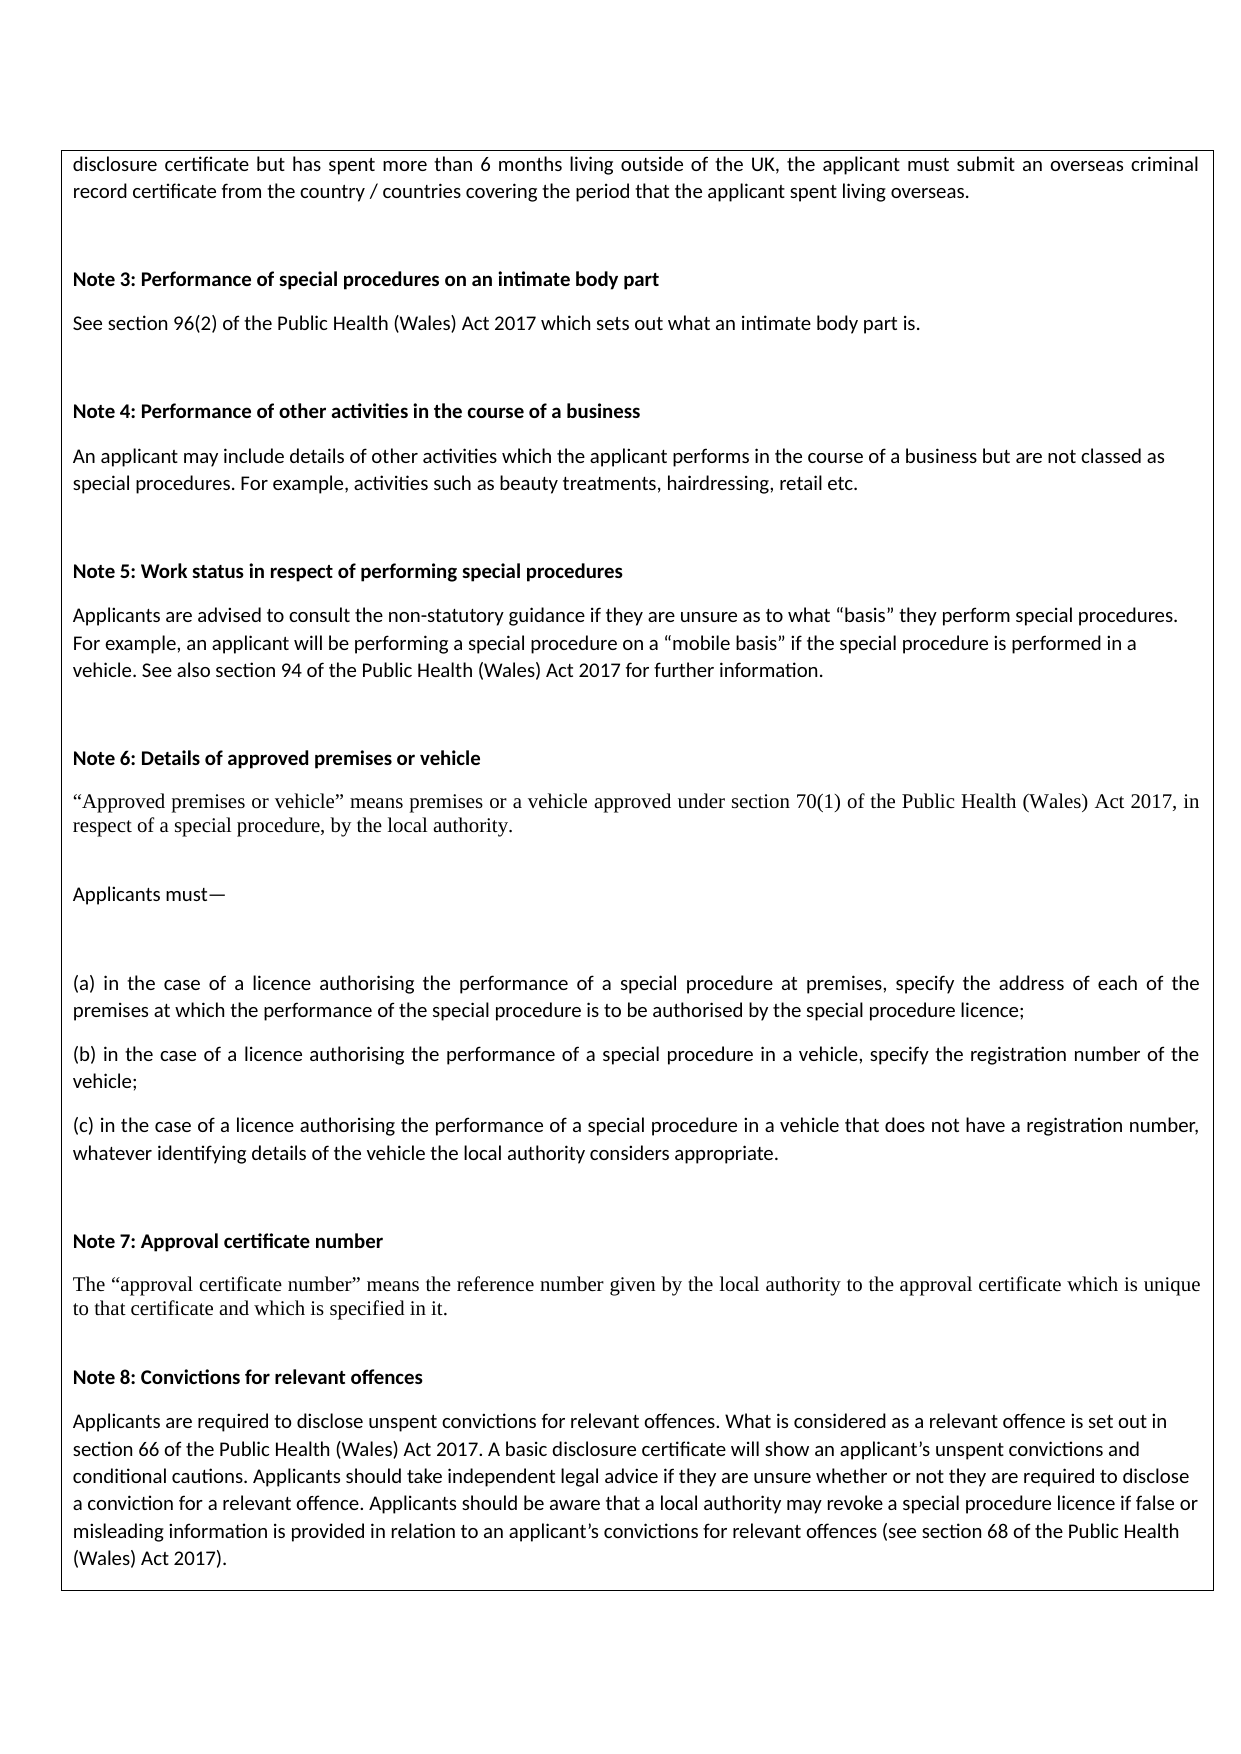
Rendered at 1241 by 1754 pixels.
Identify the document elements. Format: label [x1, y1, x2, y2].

table_cell [62, 151, 1213, 1589]
